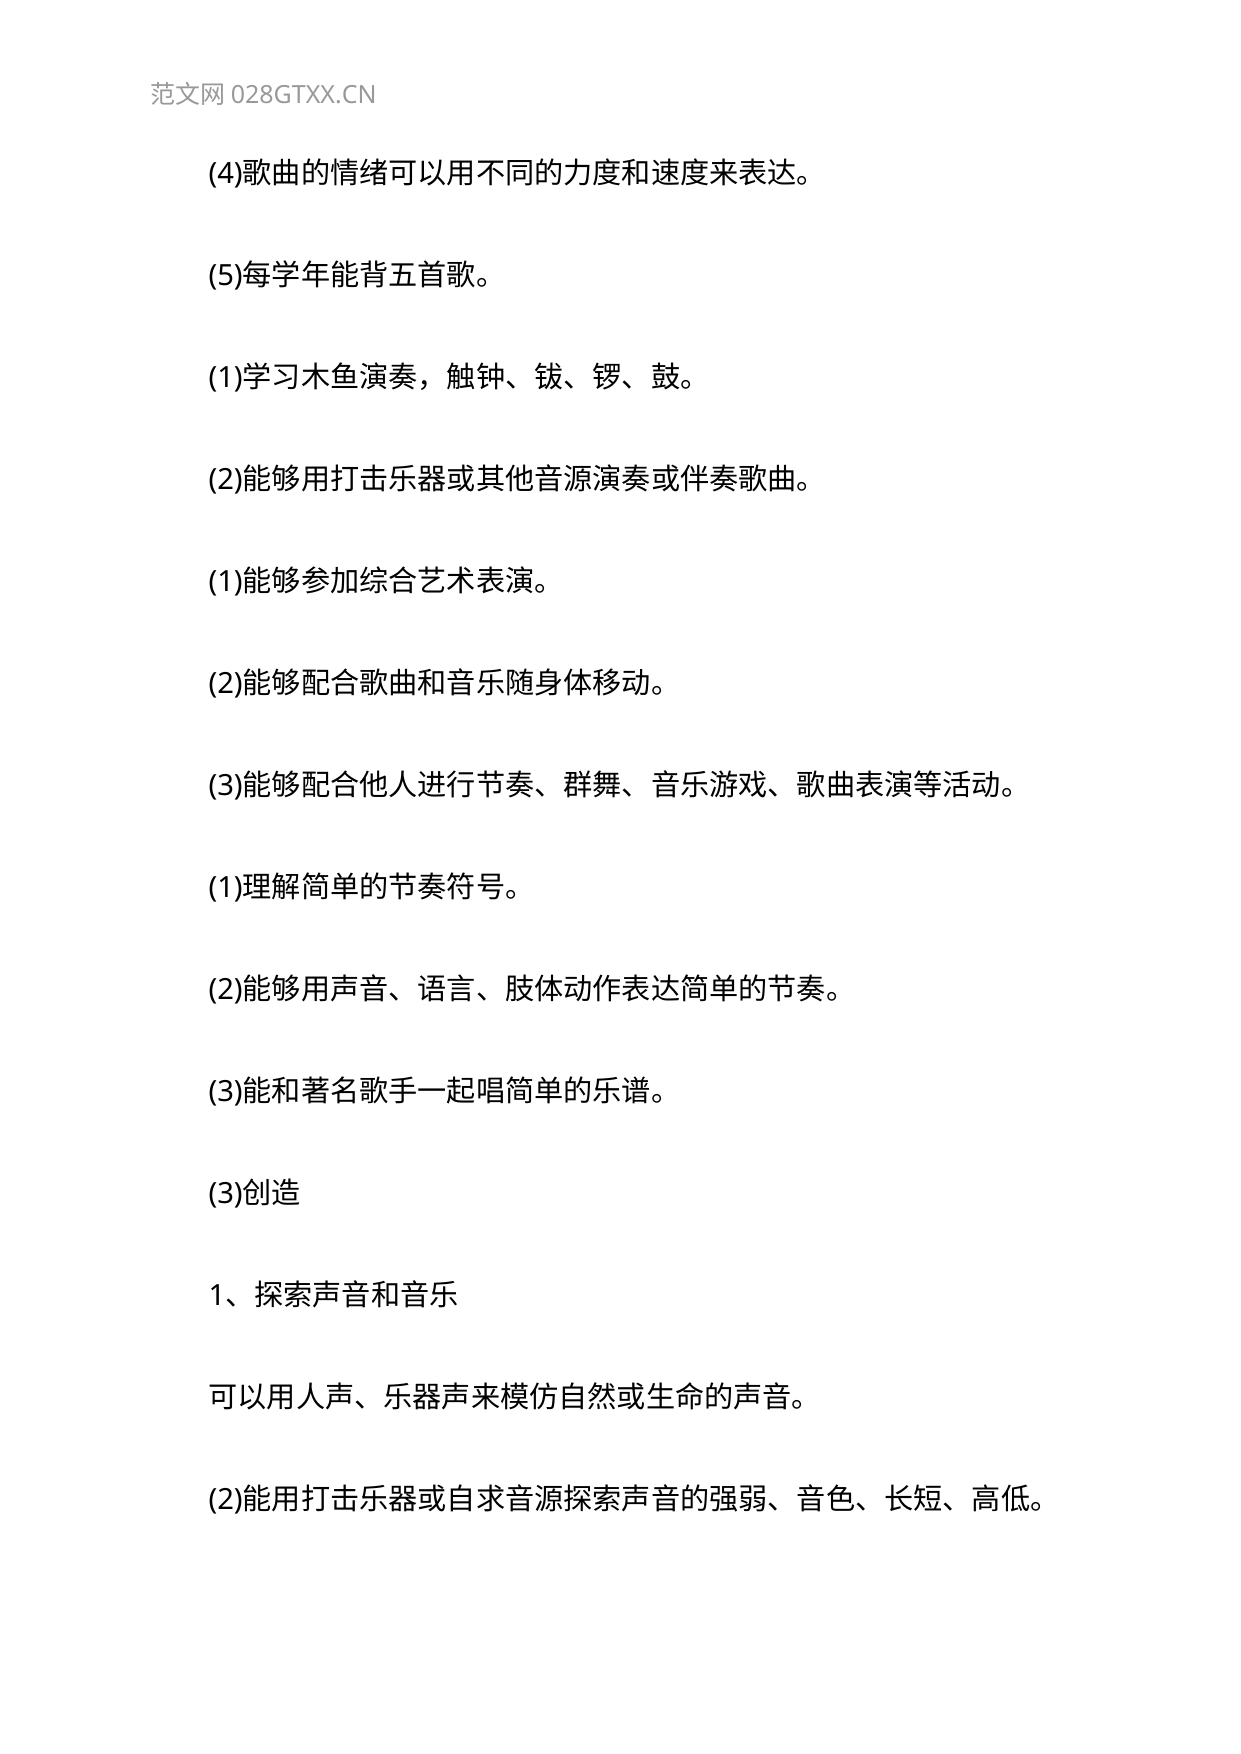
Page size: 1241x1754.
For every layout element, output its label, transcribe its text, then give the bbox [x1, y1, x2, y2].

text (2)能够用声音、语言、肢体动作表达简单的节奏。 [150, 966, 1090, 1008]
text (4)歌曲的情绪可以用不同的力度和速度来表达。 [150, 150, 1090, 192]
text 可以用人声、乐器声来模仿自然或生命的声音。 [150, 1374, 1090, 1416]
text (1)学习木鱼演奏，触钟、钹、锣、鼓。 [150, 354, 1090, 396]
text (2)能用打击乐器或自求音源探索声音的强弱、音色、长短、高低。 [150, 1476, 1090, 1518]
text (3)能和著名歌手一起唱简单的乐谱。 [150, 1068, 1090, 1110]
text (1)能够参加综合艺术表演。 [150, 558, 1090, 600]
text (3)创造 [150, 1170, 1090, 1212]
text (2)能够配合歌曲和音乐随身体移动。 [150, 660, 1090, 702]
text (3)能够配合他人进行节奏、群舞、音乐游戏、歌曲表演等活动。 [150, 762, 1090, 804]
text (5)每学年能背五首歌。 [150, 252, 1090, 294]
text (2)能够用打击乐器或其他音源演奏或伴奏歌曲。 [150, 456, 1090, 498]
text (1)理解简单的节奏符号。 [150, 864, 1090, 906]
text 1、探索声音和音乐 [150, 1272, 1090, 1314]
